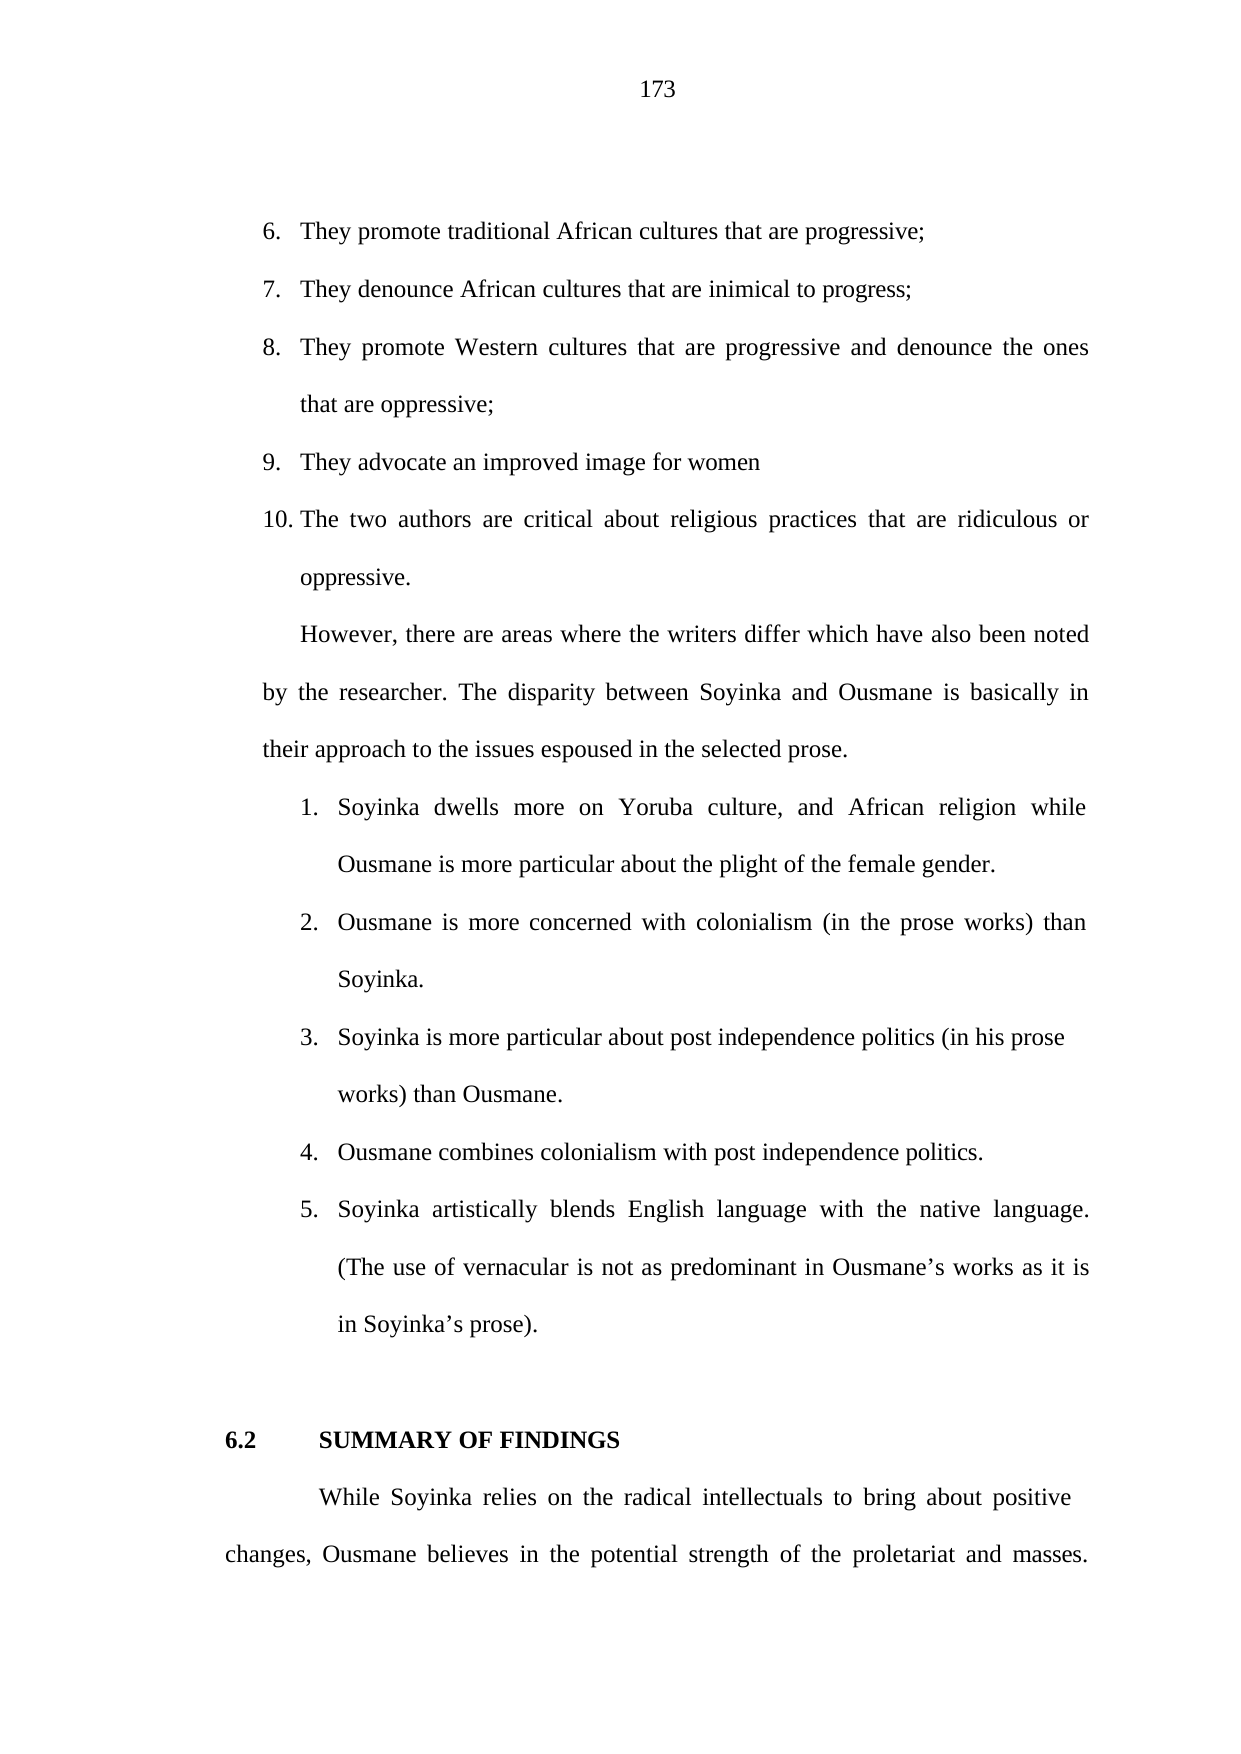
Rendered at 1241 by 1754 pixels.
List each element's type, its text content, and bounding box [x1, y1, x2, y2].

text While Soyinka relies on the radical intellectuals to bring about positive changes, Ousmane believes in the potential strength of the proletariat and masses. [225, 1482, 1091, 1568]
list Ousmane combines colonialism with post independence politics. [300, 1137, 1165, 1165]
text However, there are areas where the writers differ which have also been noted by the researcher. The disparity between Soyinka and Ousmane is basically in their approach to the issues espoused in the selected prose. [262, 619, 1091, 763]
list Soyinka is more particular about post independence politics (in his prose works) than Ousmane. [300, 1022, 1090, 1108]
list They advocate an improved image for women [262, 447, 1165, 475]
list They denounce African cultures that are inimical to progress; [262, 274, 1165, 303]
list Soyinka dwells more on Yoruba culture, and African religion while Ousmane is more particular about the plight of the female gender. [300, 792, 1090, 878]
list Ousmane is more concerned with colonialism (in the prose works) than Soyinka. [300, 907, 1090, 993]
list They promote Western cultures that are progressive and denounce the ones that are oppressive; [262, 332, 1090, 418]
list They promote traditional African cultures that are progressive; [262, 216, 1165, 245]
subtitle SUMMARY OF FINDINGS [225, 1425, 1165, 1453]
list The two authors are critical about religious practices that are ridiculous or oppressive. [262, 504, 1090, 590]
list Soyinka artistically blends English language with the native language. (The use of vernacular is not as predominant in Ousmane’s works as it is in Soyinka’s prose). [300, 1194, 1091, 1338]
